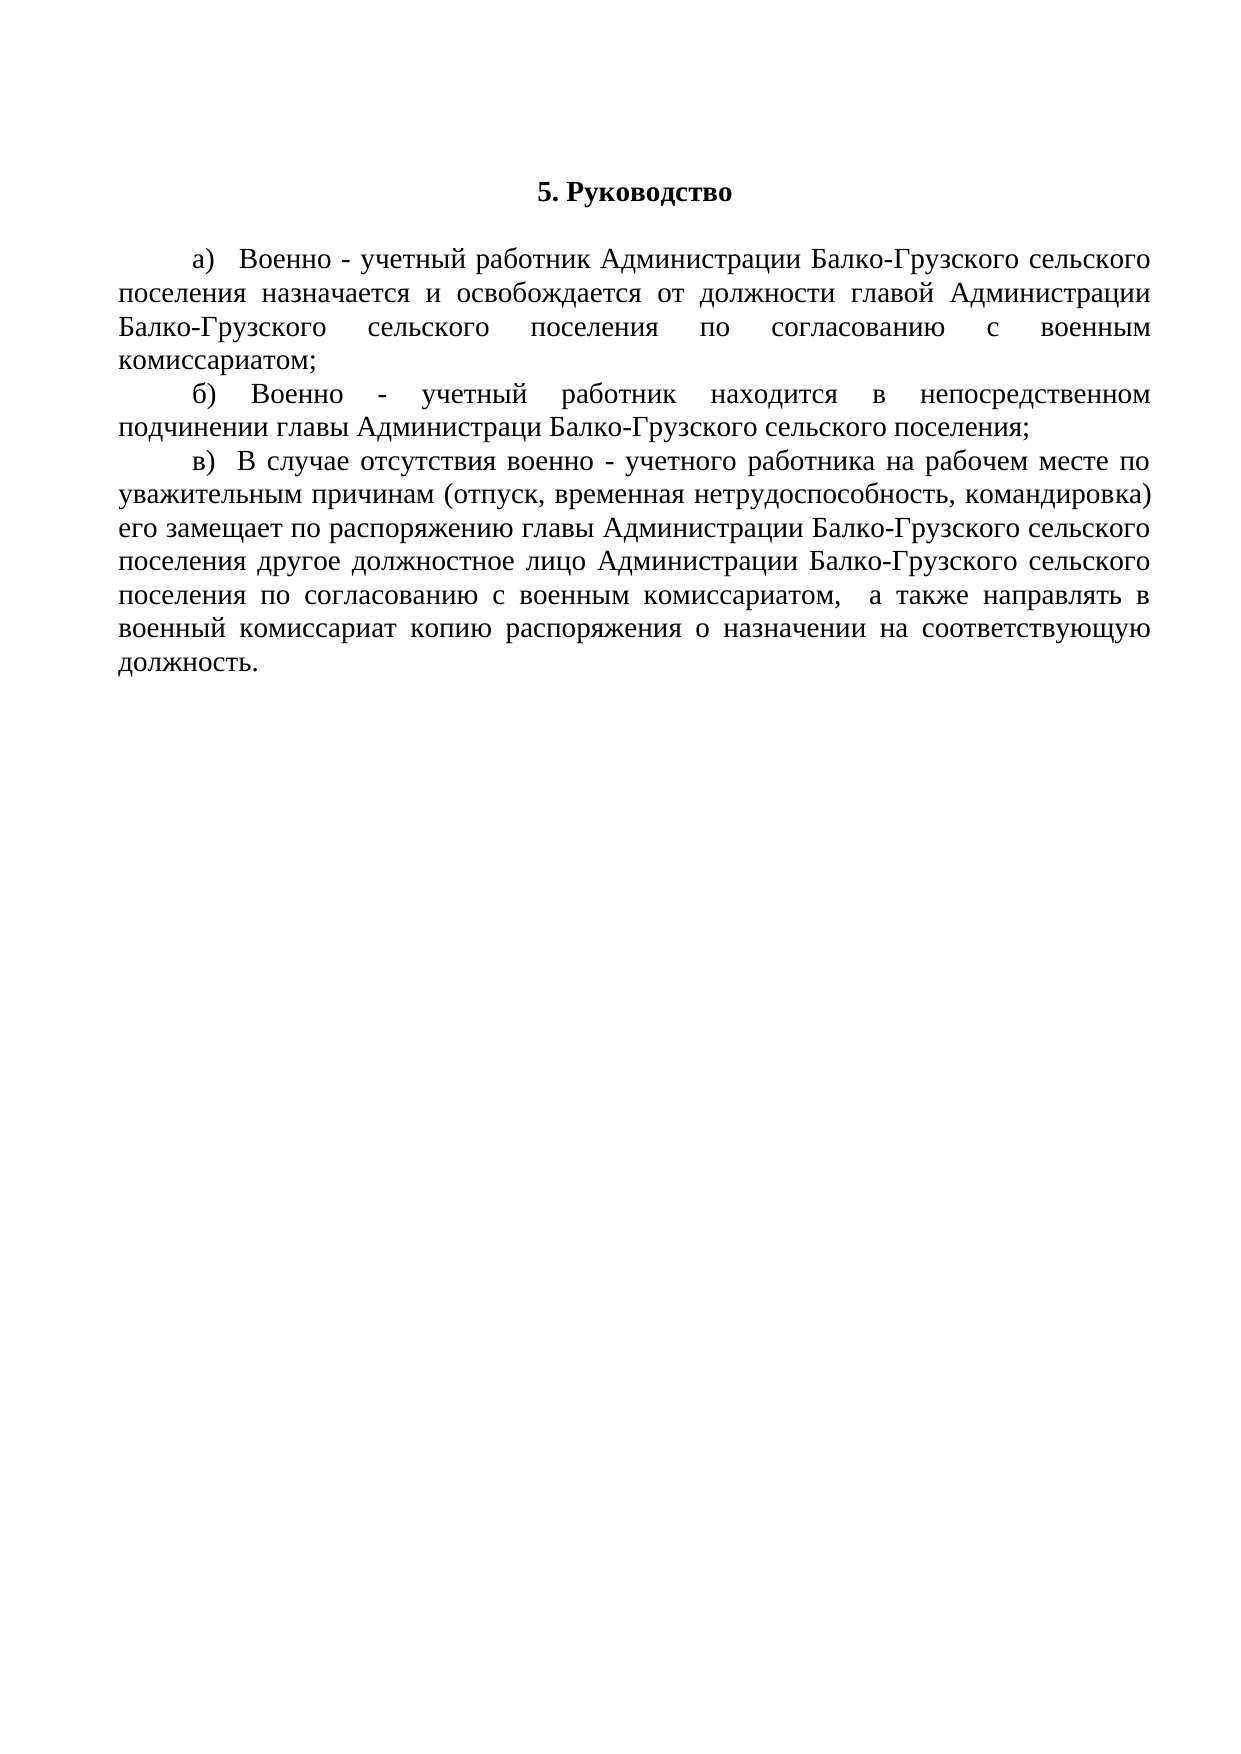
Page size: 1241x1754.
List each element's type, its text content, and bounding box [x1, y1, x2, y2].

text 5. Руководство [118, 174, 1152, 208]
text б) Военно - учетный работник находится в непосредственном подчинении главы Администраци Балко-Грузского сельского поселения; [118, 376, 1152, 443]
text в) В случае отсутствия военно - учетного работника на рабочем месте по уважительным причинам (отпуск, временная нетрудоспособность, командировка) его замещает по распоряжению главы Администрации Балко-Грузского сельского поселения другое должностное лицо Администрации Балко-Грузского сельского поселения по согласованию с военным комиссариатом, а также направлять в военный комиссариат копию распоряжения о назначении на соответствующую должность. [118, 443, 1152, 678]
text а) Военно - учетный работник Администрации Балко-Грузского сельского поселения назначается и освобождается от должности главой Администрации Балко-Грузского сельского поселения по согласованию с военным комиссариатом; [118, 242, 1152, 376]
